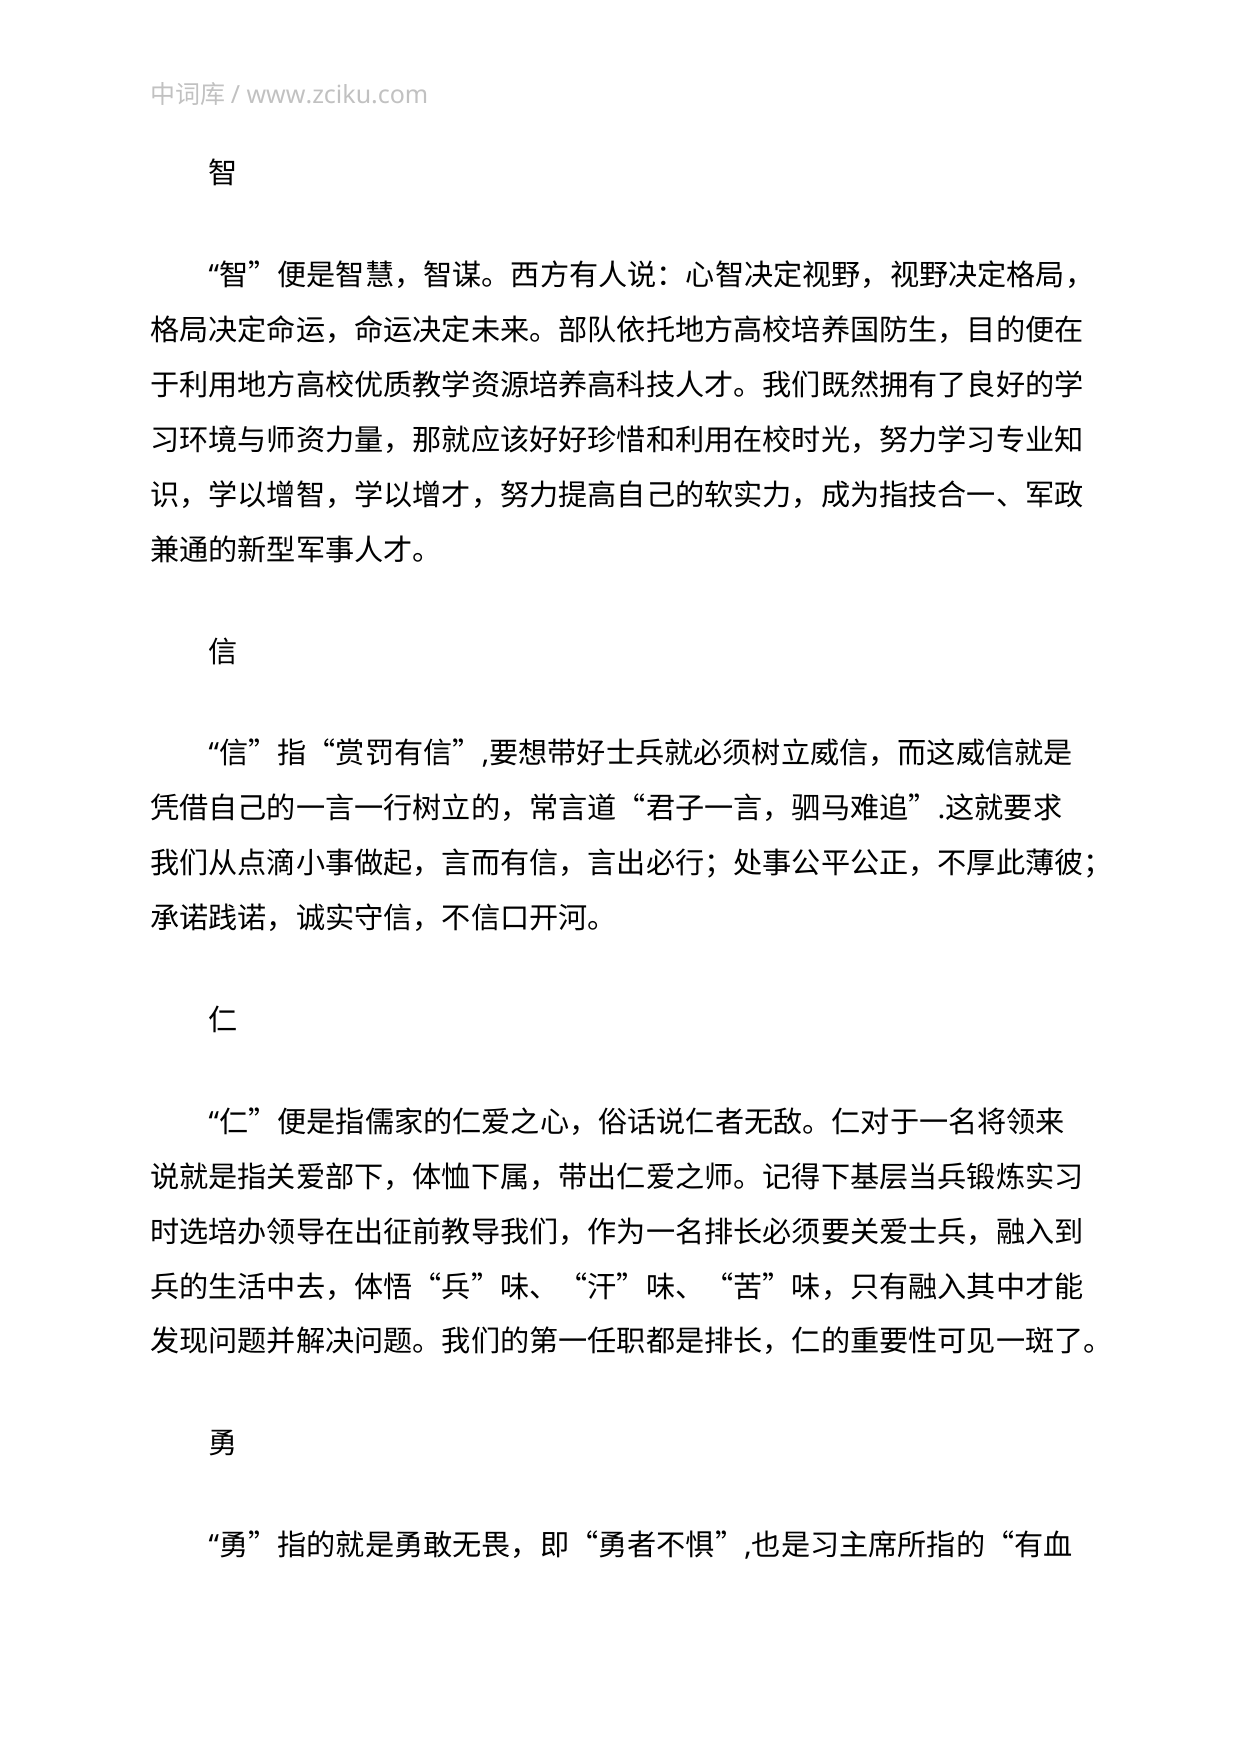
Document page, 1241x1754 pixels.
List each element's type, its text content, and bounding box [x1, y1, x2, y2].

text “信”指“赏罚有信”,要想带好士兵就必须树立威信，而这威信就是凭借自己的一言一行树立的，常言道“君子一言，驷马难追”.这就要求我们从点滴小事做起，言而有信，言出必行；处事公平公正，不厚此薄彼；承诺践诺，诚实守信，不信口开河。 [150, 730, 1090, 937]
text 智 [150, 150, 1090, 192]
text 信 [150, 628, 1090, 670]
text “智”便是智慧，智谋。西方有人说：心智决定视野，视野决定格局，格局决定命运，命运决定未来。部队依托地方高校培养国防生，目的便在于利用地方高校优质教学资源培养高科技人才。我们既然拥有了良好的学习环境与师资力量，那就应该好好珍惜和利用在校时光，努力学习专业知识，学以增智，学以增才，努力提高自己的软实力，成为指技合一、军政兼通的新型军事人才。 [150, 252, 1090, 569]
text 勇 [150, 1420, 1090, 1462]
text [150, 1522, 1090, 1564]
text “仁”便是指儒家的仁爱之心，俗话说仁者无敌。仁对于一名将领来说就是指关爱部下，体恤下属，带出仁爱之师。记得下基层当兵锻炼实习时选培办领导在出征前教导我们，作为一名排长必须要关爱士兵，融入到兵的生活中去，体悟“兵”味、“汗”味、“苦”味，只有融入其中才能发现问题并解决问题。我们的第一任职都是排长，仁的重要性可见一斑了。 [150, 1098, 1090, 1360]
text 仁 [150, 997, 1090, 1039]
